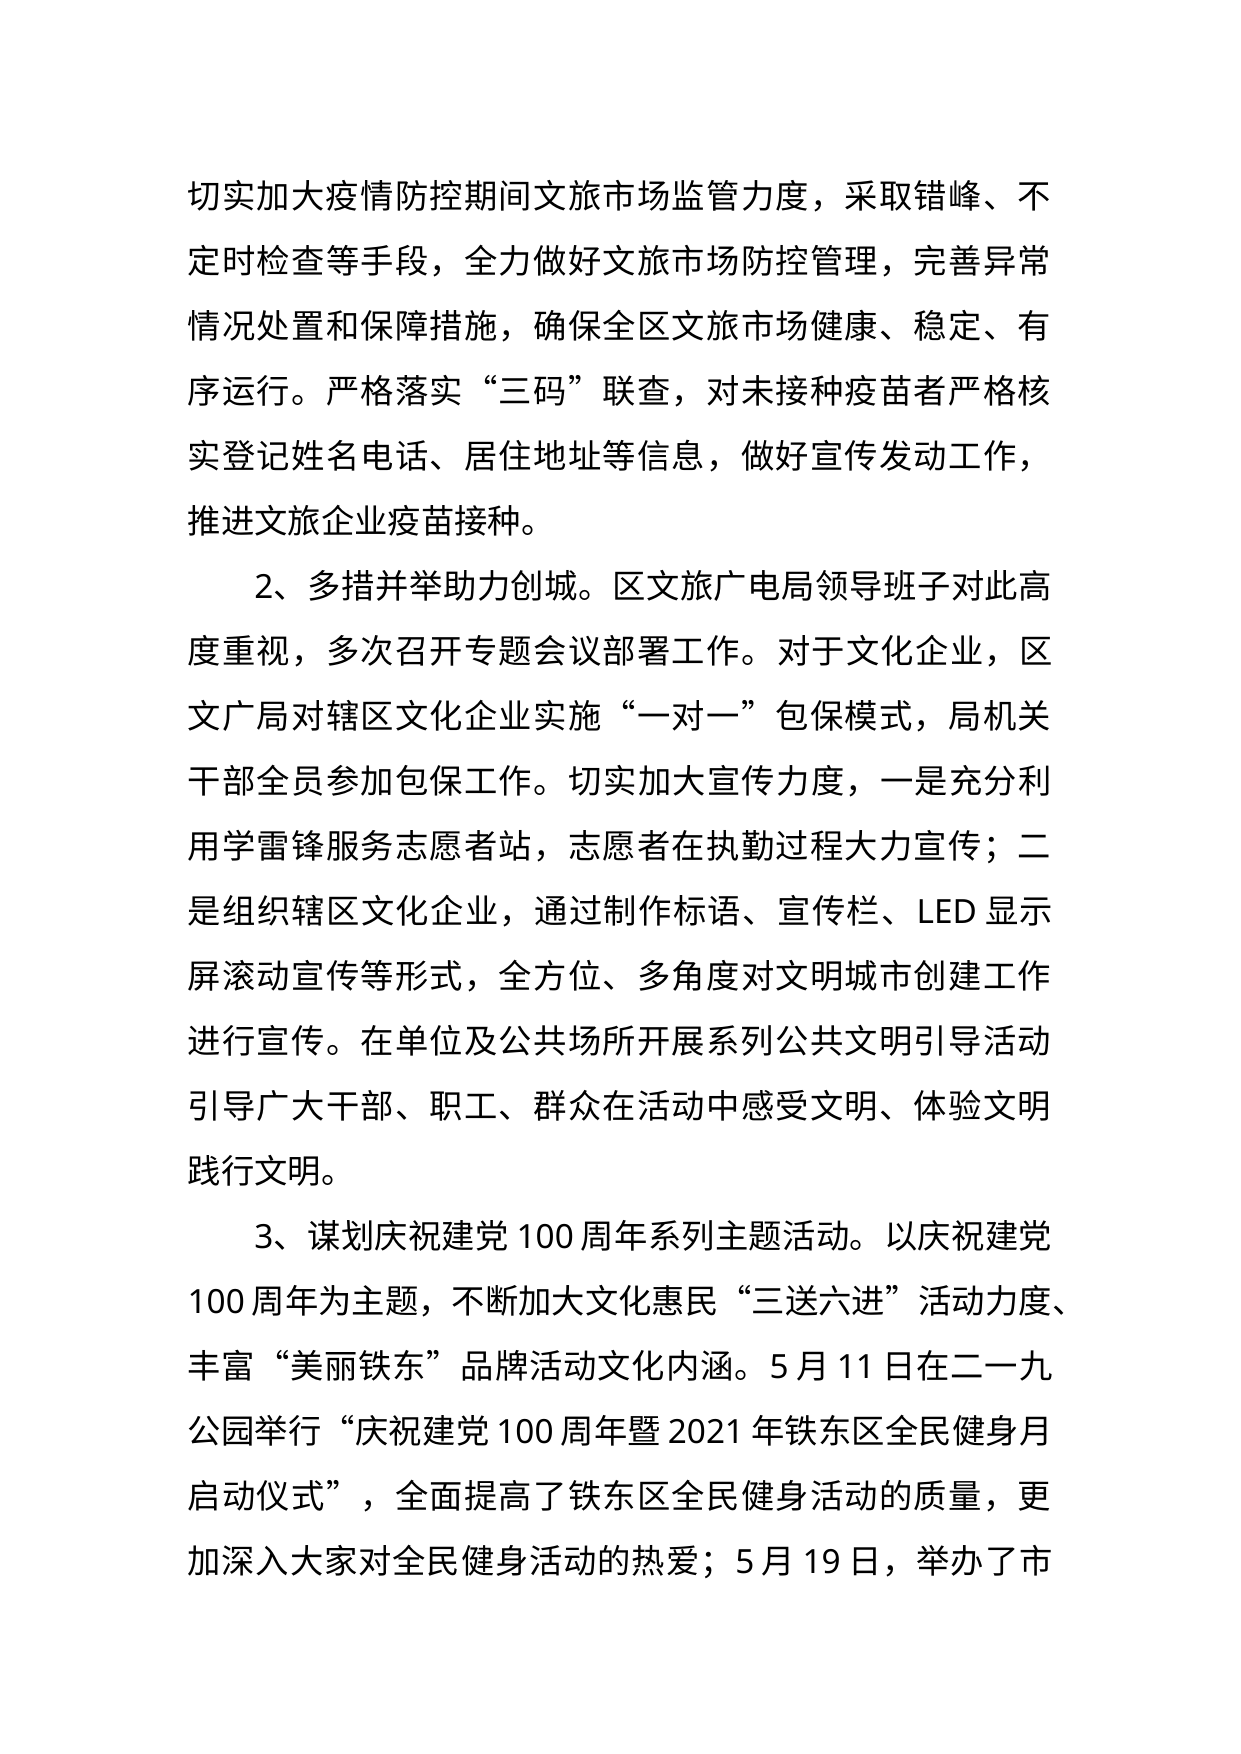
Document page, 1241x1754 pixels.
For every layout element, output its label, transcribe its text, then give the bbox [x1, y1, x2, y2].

text 2、多措并举助力创城。区文旅广电局领导班子对此高度重视，多次召开专题会议部署工作。对于文化企业，区文广局对辖区文化企业实施“一对一”包保模式，局机关干部全员参加包保工作。切实加大宣传力度，一是充分利用学雷锋服务志愿者站，志愿者在执勤过程大力宣传；二是组织辖区文化企业，通过制作标语、宣传栏、LED显示屏滚动宣传等形式，全方位、多角度对文明城市创建工作进行宣传。在单位及公共场所开展系列公共文明引导活动，引导广大干部、职工、群众在活动中感受文明、体验文明、践行文明。 [187, 552, 1053, 1202]
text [187, 1202, 1053, 1592]
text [187, 162, 1053, 552]
